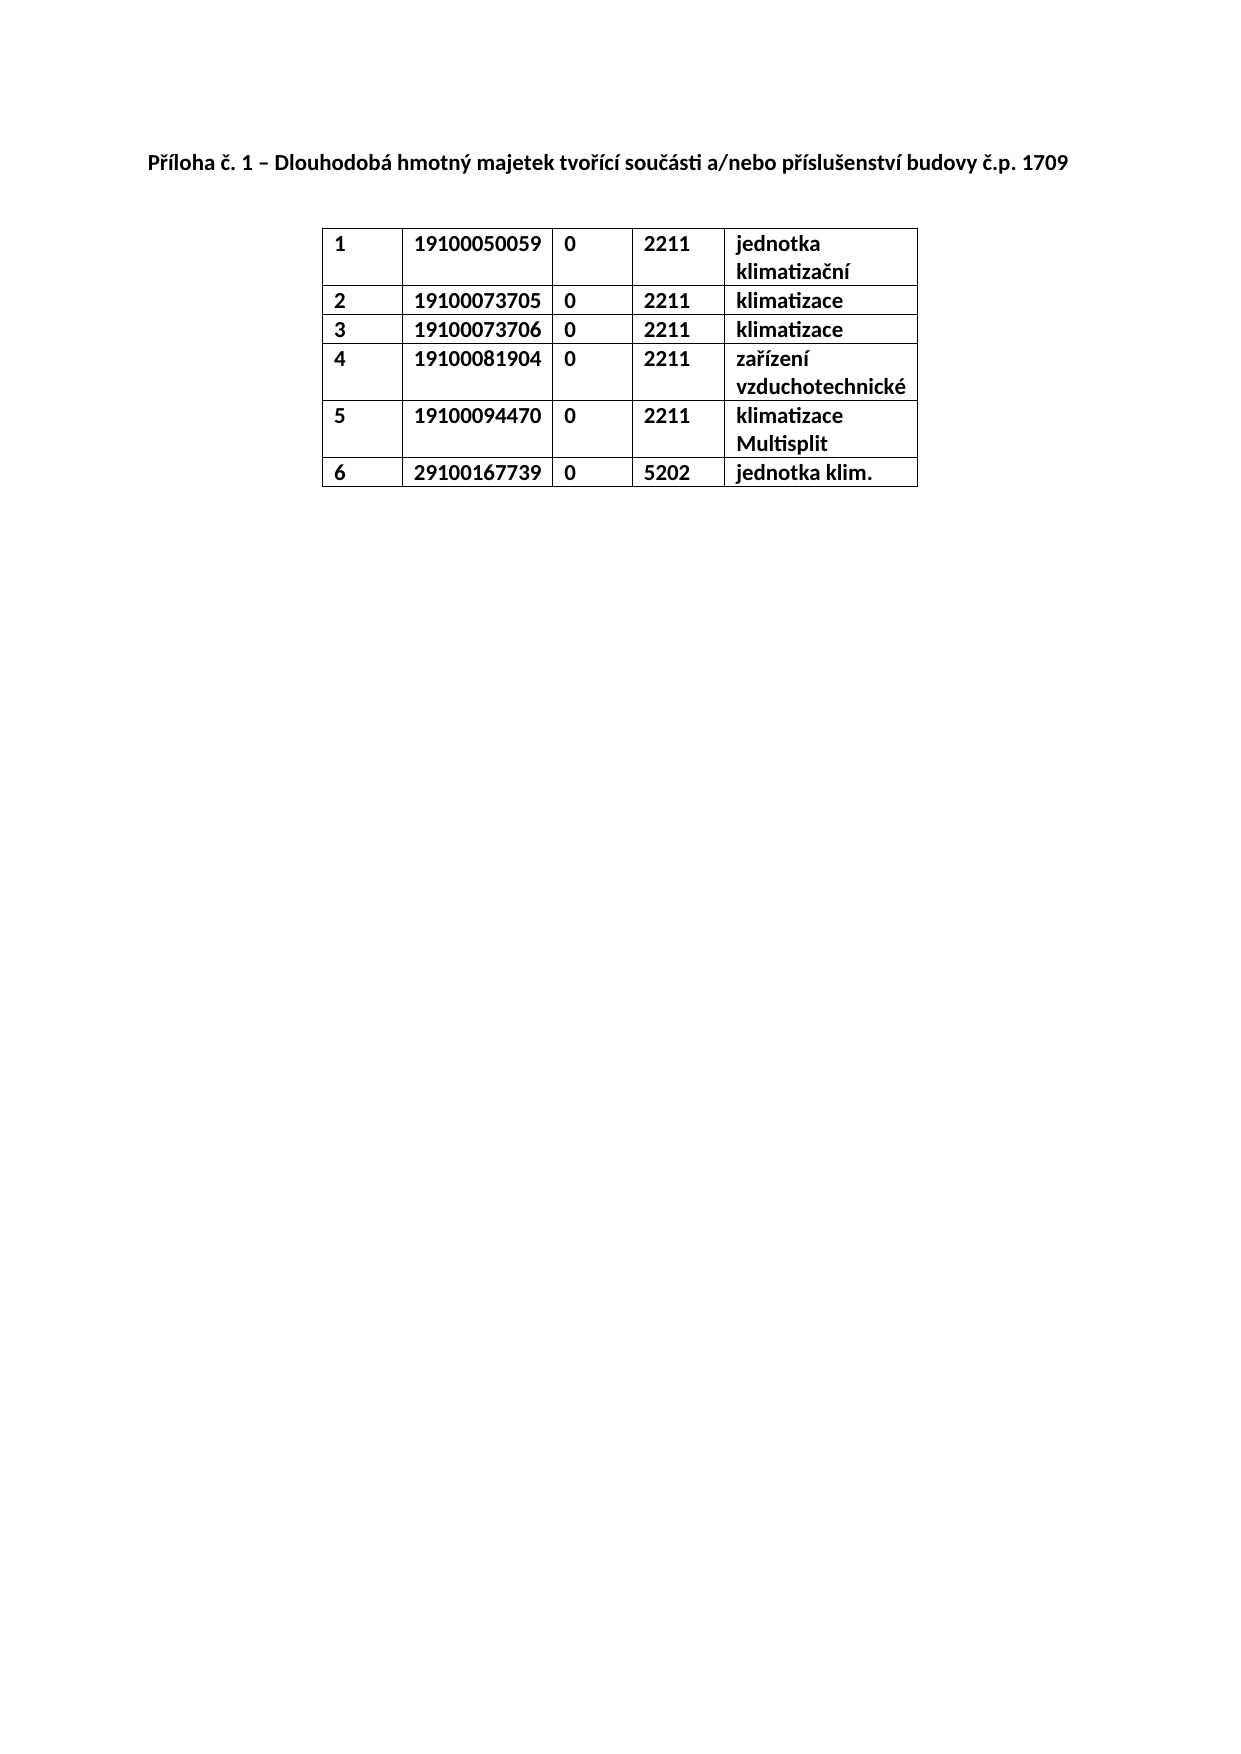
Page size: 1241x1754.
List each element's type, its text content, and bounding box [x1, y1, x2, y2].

table_header 0 [553, 229, 632, 285]
table_cell 19100081904 [403, 344, 552, 400]
table_cell 2211 [633, 286, 724, 314]
table_cell 2211 [633, 401, 724, 457]
table_cell klimatizace [725, 286, 917, 314]
table_cell klimatizace [725, 315, 917, 343]
table_cell 19100073705 [403, 286, 552, 314]
table_cell 0 [553, 315, 632, 343]
table_header 1 [323, 229, 402, 285]
table_cell 3 [323, 315, 402, 343]
table_cell 0 [553, 286, 632, 314]
table_cell 19100073706 [403, 315, 552, 343]
table_cell 0 [553, 401, 632, 457]
table_cell 5202 [633, 458, 724, 486]
table_header 19100050059 [403, 229, 552, 285]
table_header jednotka klimatizační [725, 229, 917, 285]
table_cell 0 [553, 344, 632, 400]
table_cell 5 [323, 401, 402, 457]
table_cell 29100167739 [403, 458, 552, 486]
table_cell 6 [323, 458, 402, 486]
table_cell 2211 [633, 344, 724, 400]
table_cell klimatizace Multisplit [725, 401, 917, 457]
text Příloha č. 1 – Dlouhodobá hmotný majetek tvořící součásti a/nebo příslušenství budovy č.p. 1709 [148, 148, 1093, 176]
table_header 2211 [633, 229, 724, 285]
table_cell 2 [323, 286, 402, 314]
table_cell 4 [323, 344, 402, 400]
table_cell jednotka klim. [725, 458, 917, 486]
table_cell 19100094470 [403, 401, 552, 457]
table_cell 0 [553, 458, 632, 486]
table_cell zařízení vzduchotechnické [725, 344, 917, 400]
table_cell 2211 [633, 315, 724, 343]
